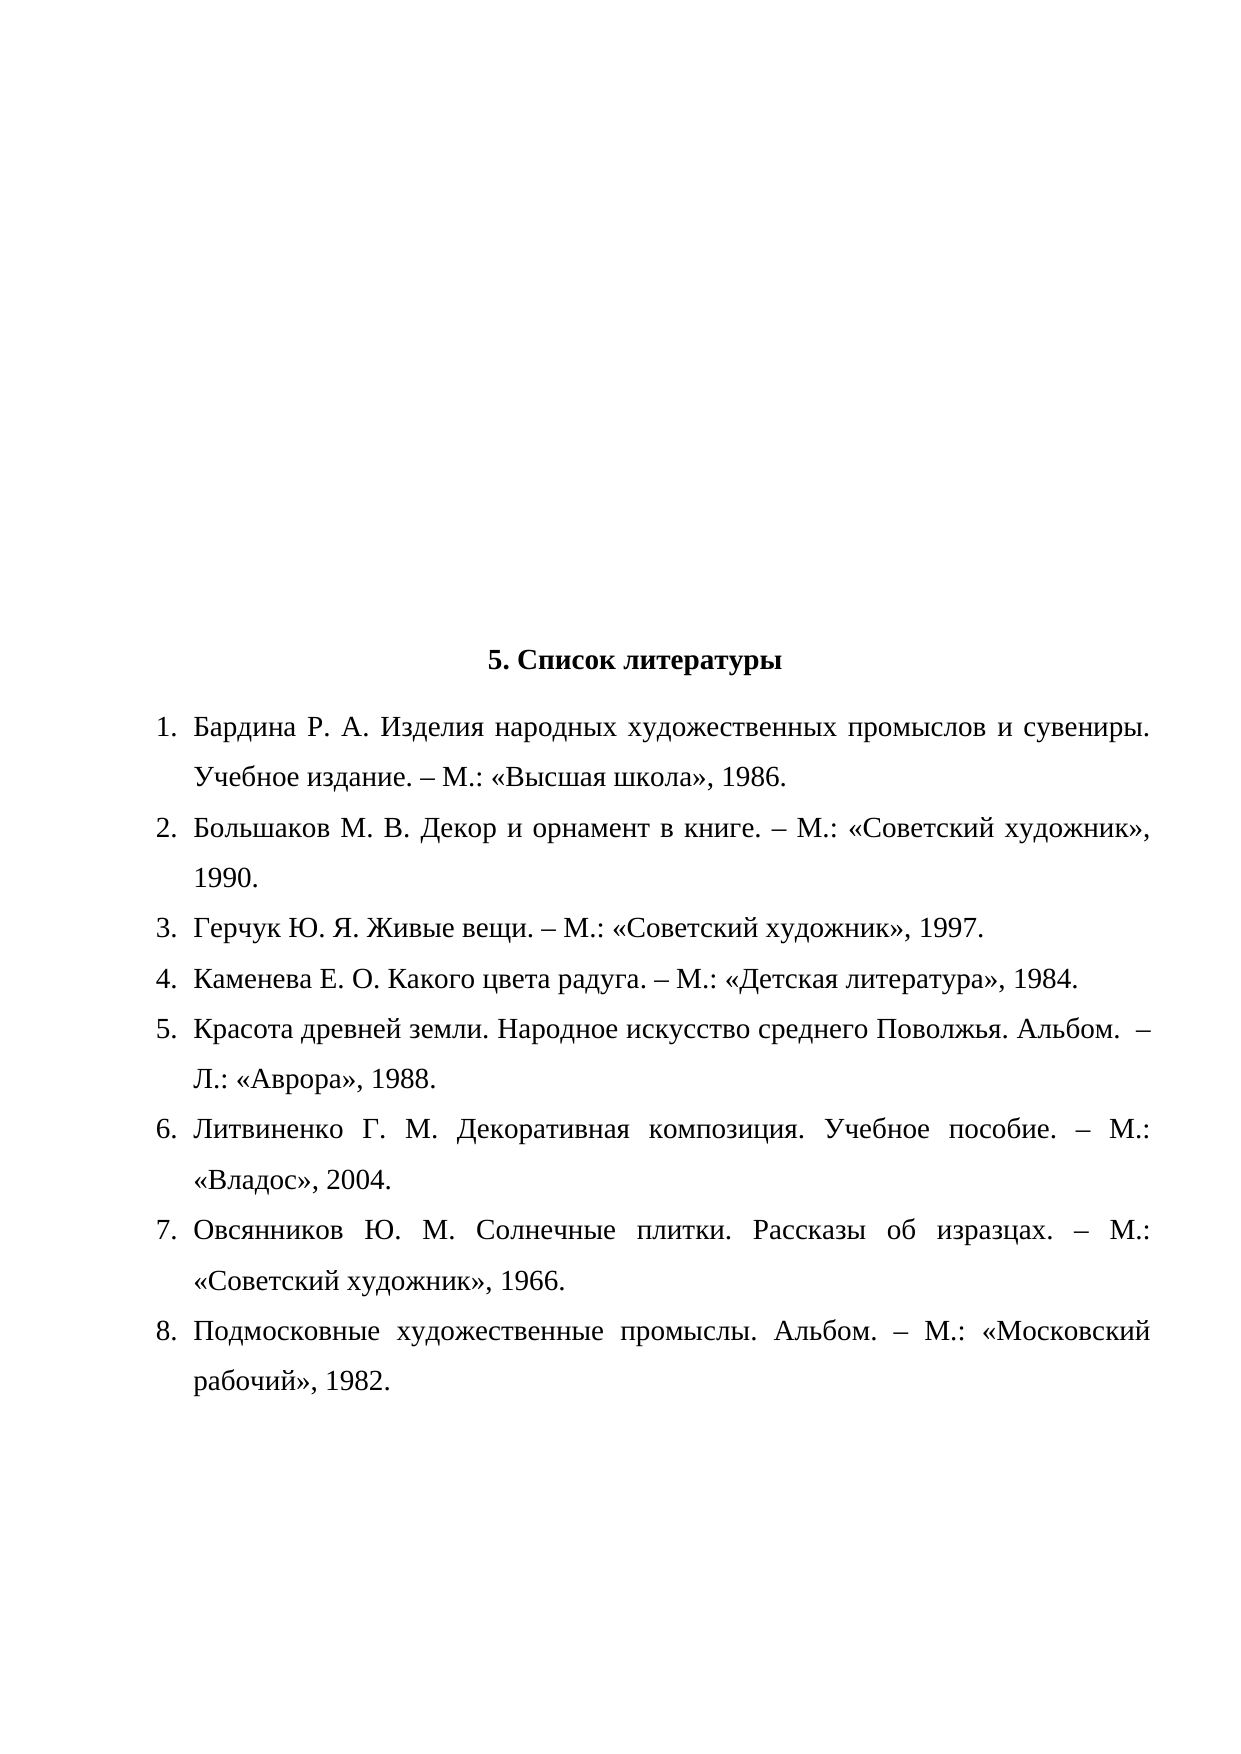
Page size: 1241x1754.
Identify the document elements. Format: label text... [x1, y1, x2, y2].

text 5. Список литературы [118, 642, 1152, 676]
list Красота древней земли. Народное искусство среднего Поволжья. Альбом. – Л.: «Аврора», 1988. [156, 1011, 1152, 1095]
list Каменева Е. О. Какого цвета радуга. – М.: «Детская литература», 1984. [156, 961, 1152, 994]
list Овсянников Ю. М. Солнечные плитки. Рассказы об изразцах. – М.: «Советский художник», 1966. [156, 1212, 1152, 1296]
list Бардина Р. А. Изделия народных художественных промыслов и сувениры. Учебное издание. – М.: «Высшая школа», 1986. [156, 709, 1152, 793]
list Большаков М. В. Декор и орнамент в книге. – М.: «Советский художник», 1990. [156, 810, 1152, 894]
list Подмосковные художественные промыслы. Альбом. – М.: «Московский рабочий», 1982. [156, 1313, 1152, 1397]
list Герчук Ю. Я. Живые вещи. – М.: «Советский художник», 1997. [156, 910, 1152, 944]
list Литвиненко Г. М. Декоративная композиция. Учебное пособие. – М.: «Владос», 2004. [156, 1112, 1152, 1196]
